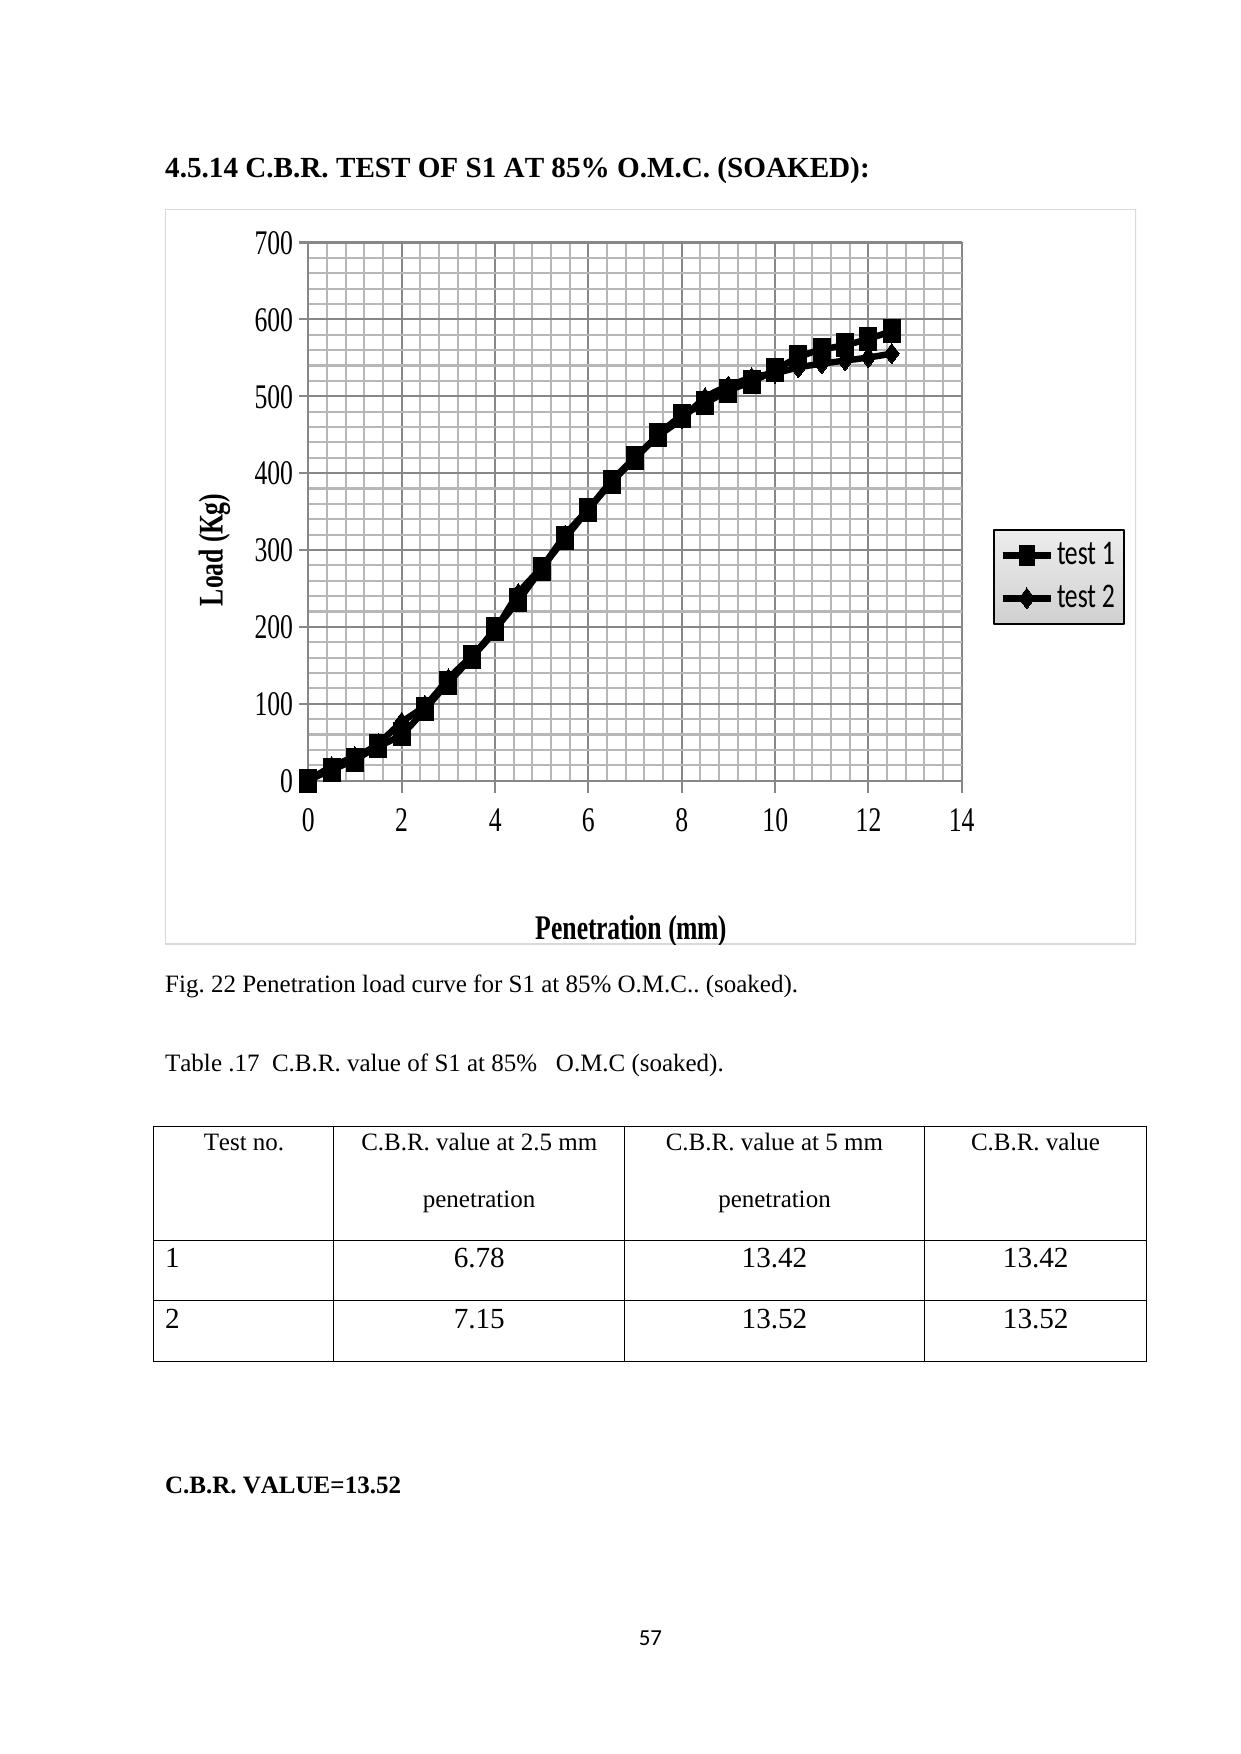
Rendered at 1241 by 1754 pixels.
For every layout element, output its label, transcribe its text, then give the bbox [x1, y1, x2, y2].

text C.B.R. VALUE=13.52 [165, 1470, 1135, 1499]
table_cell 1 [154, 1241, 333, 1300]
table_cell 13.42 [625, 1241, 924, 1300]
table_header C.B.R. value at 5 mm penetration [625, 1127, 924, 1239]
text Fig. 22 Penetration load curve for S1 at 85% O.M.C.. (soaked). [165, 969, 1135, 998]
text Table .17 C.B.R. value of S1 at 85% O.M.C (soaked). [165, 1048, 1135, 1076]
table_cell 7.15 [334, 1301, 624, 1361]
table_header C.B.R. value [925, 1127, 1146, 1239]
table_header C.B.R. value at 2.5 mm penetration [334, 1127, 624, 1239]
table_cell 6.78 [334, 1241, 624, 1300]
text 4.5.14 C.B.R. TEST OF S1 AT 85% O.M.C. (SOAKED): [165, 150, 1135, 183]
table_cell 2 [154, 1301, 333, 1361]
table_cell 13.52 [625, 1301, 924, 1361]
table_cell 13.42 [925, 1241, 1146, 1300]
table_header Test no. [154, 1127, 333, 1239]
table_cell 13.52 [925, 1301, 1146, 1361]
